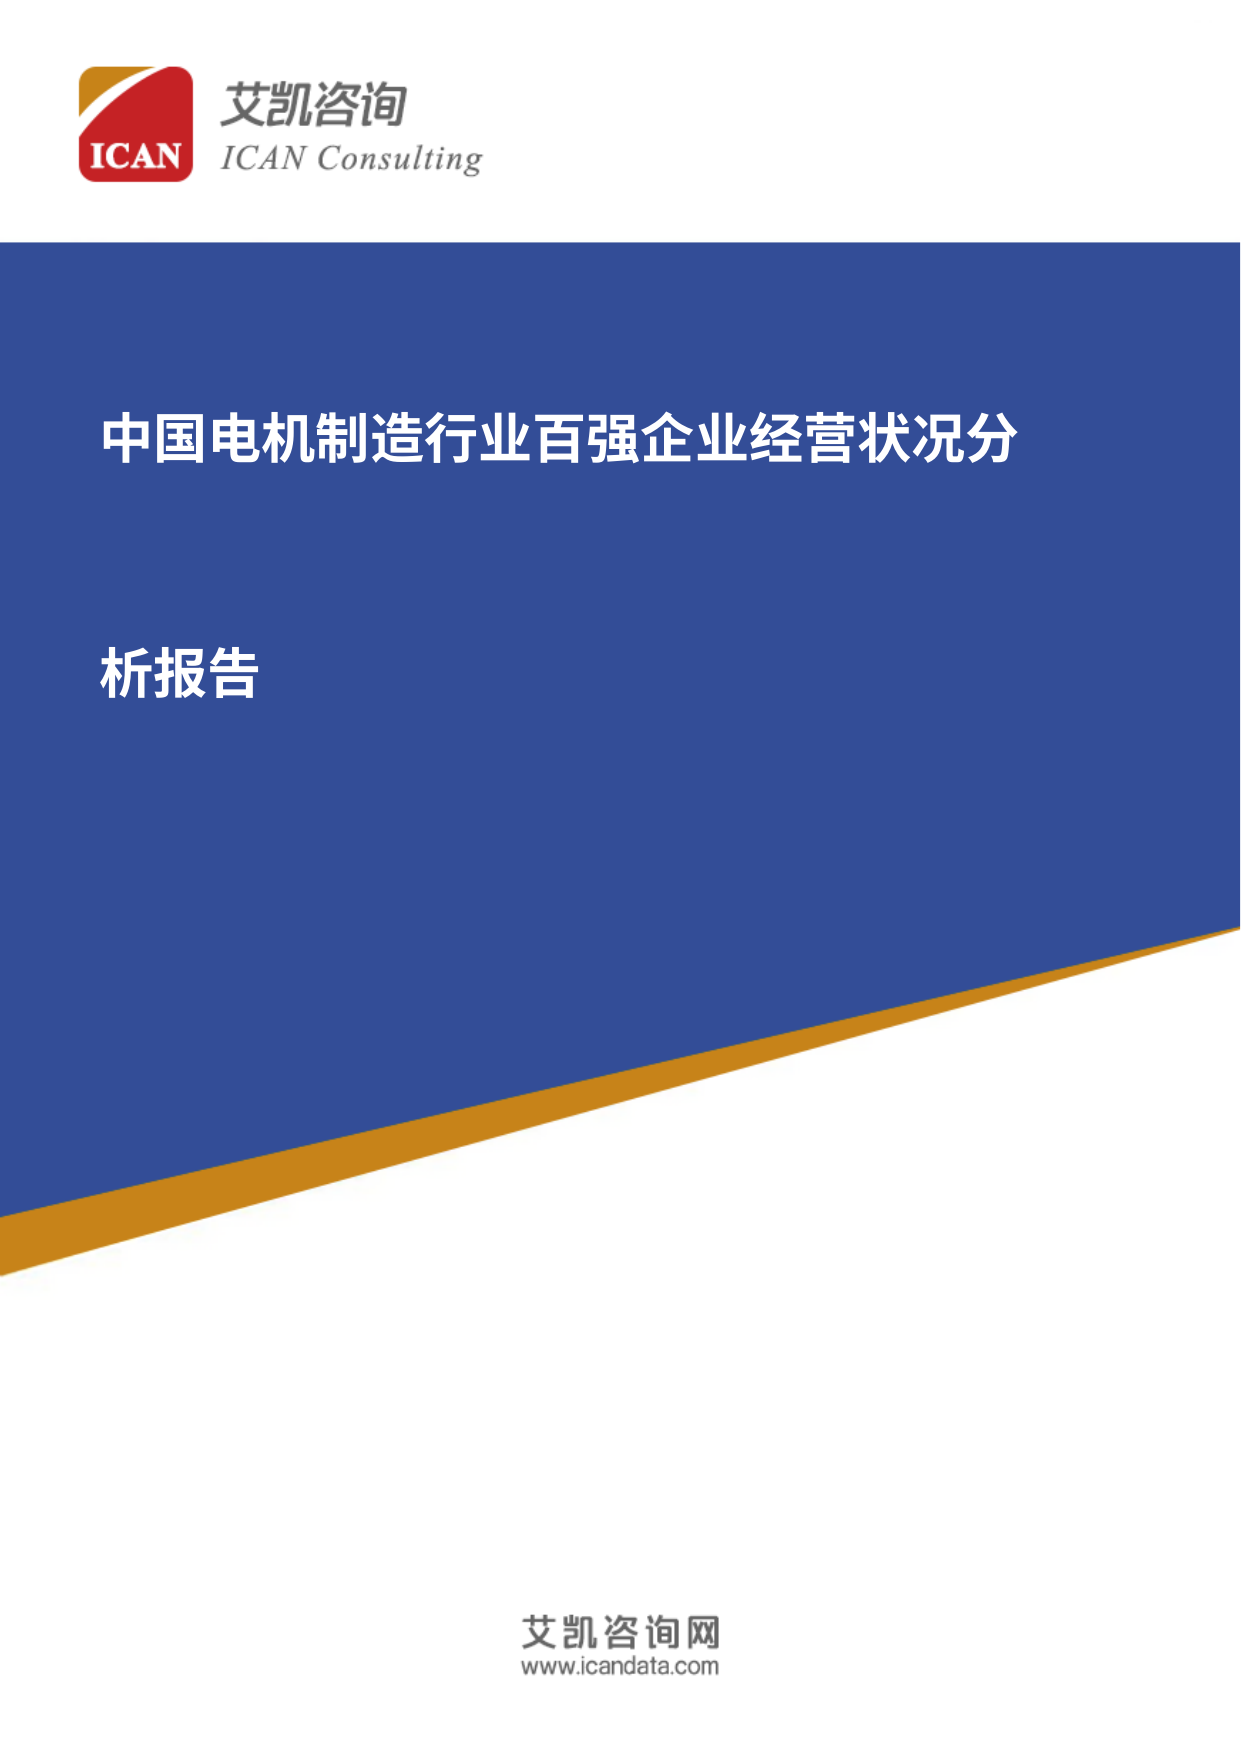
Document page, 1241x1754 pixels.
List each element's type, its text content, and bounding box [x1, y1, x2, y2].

subtitle 中国电机制造行业百强企业经营状况分析报告 [99, 386, 1053, 718]
picture [0, 5, 1241, 1754]
